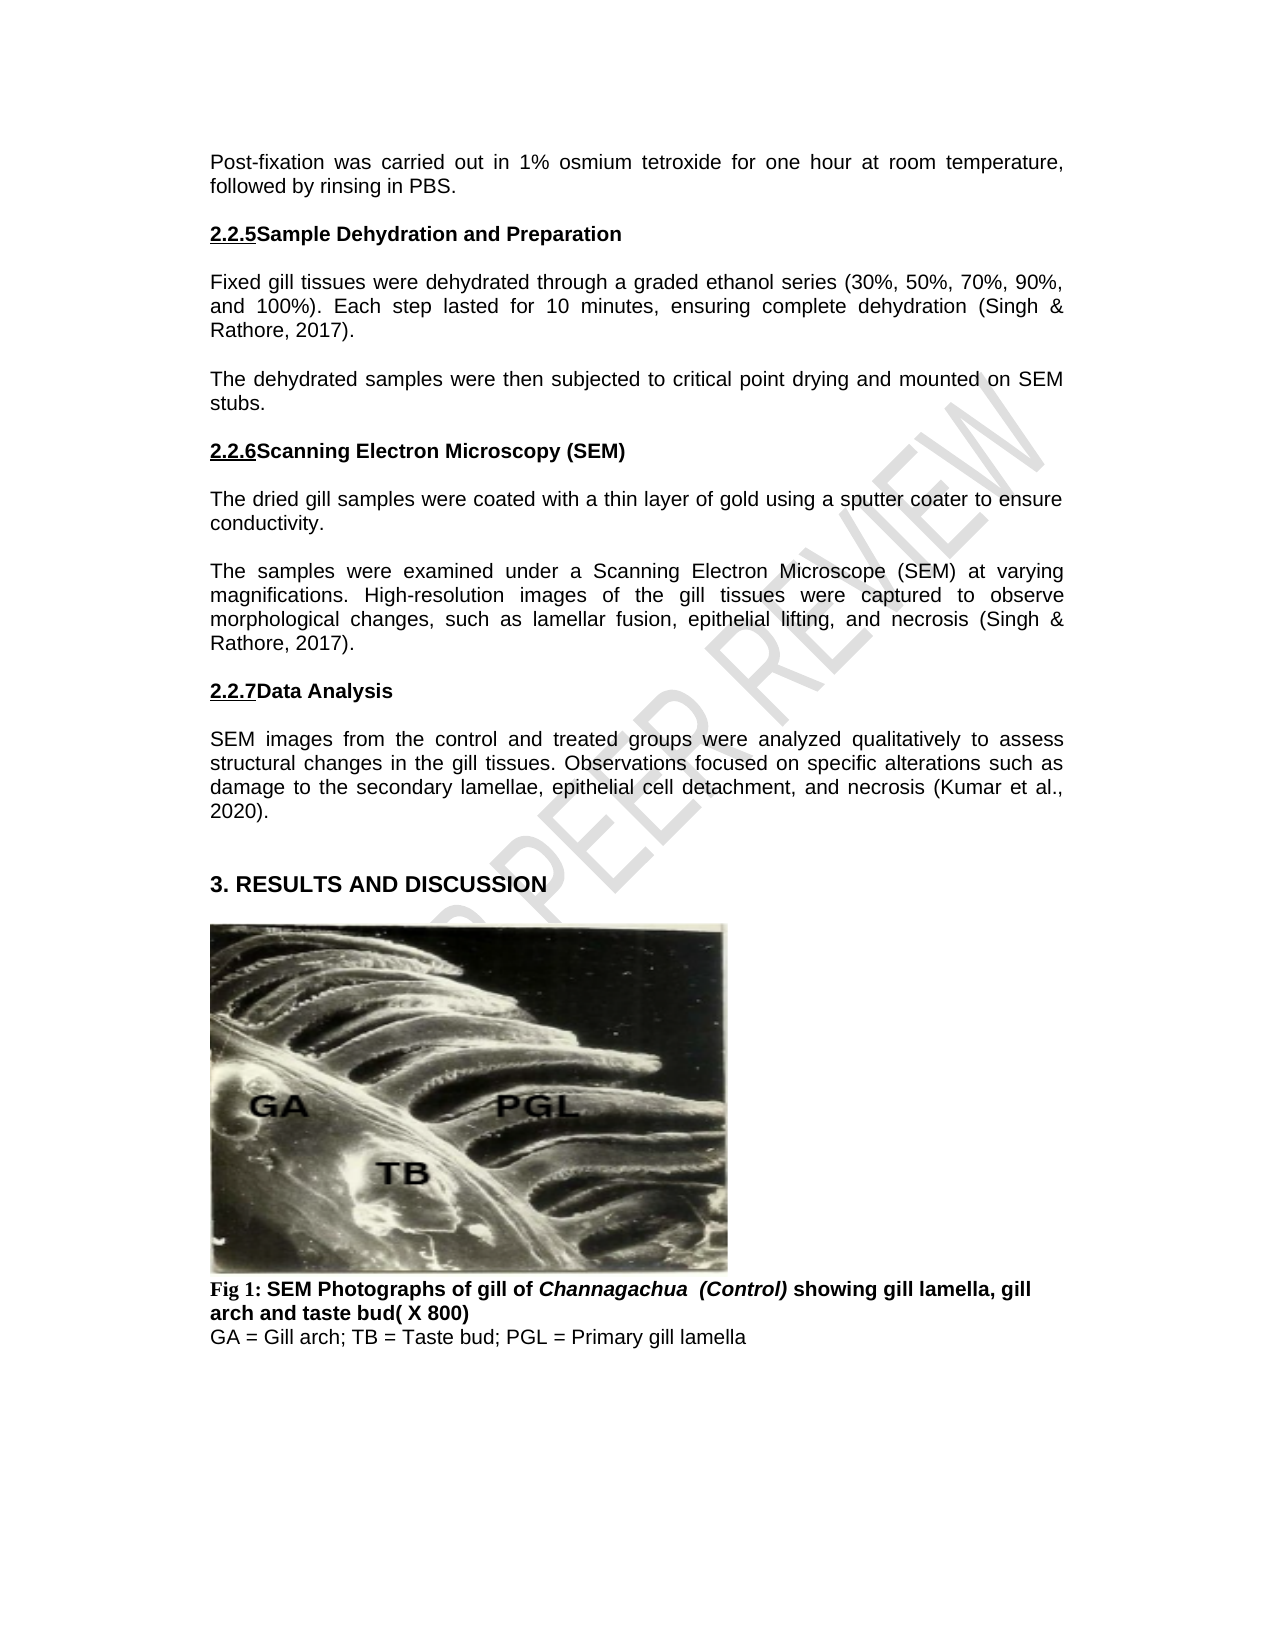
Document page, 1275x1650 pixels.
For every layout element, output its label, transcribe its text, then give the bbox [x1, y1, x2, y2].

text GA = Gill arch; TB = Taste bud; PGL = Primary gill lamella [210, 1325, 1065, 1349]
text Fixed gill tissues were dehydrated through a graded ethanol series (30%, 50%, 70%, 90%, and 100%). Each step lasted for 10 minutes, ensuring complete dehydration (Singh & Rathore, 2017). [210, 270, 1065, 342]
text The dehydrated samples were then subjected to critical point drying and mounted on SEM stubs. [210, 367, 1065, 414]
text 2.2.7Data Analysis [210, 679, 1065, 703]
text Post-fixation was carried out in 1% osmium tetroxide for one hour at room temperature, followed by rinsing in PBS. [210, 150, 1065, 198]
text 2.2.5Sample Dehydration and Preparation [210, 222, 1065, 246]
text The samples were examined under a Scanning Electron Microscope (SEM) at varying magnifications. High-resolution images of the gill tissues were captured to observe morphological changes, such as lamellar fusion, epithelial lifting, and necrosis (Singh & Rathore, 2017). [210, 559, 1065, 655]
text SEM images from the control and treated groups were analyzed qualitatively to assess structural changes in the gill tissues. Observations focused on specific alterations such as damage to the secondary lamellae, epithelial cell detachment, and necrosis (Kumar et al., 2020). [210, 727, 1065, 823]
text Fig 1: SEM Photographs of gill of Channagachua (Control) showing gill lamella, gill arch and taste bud( X 800) [210, 1277, 1065, 1325]
text 2.2.6Scanning Electron Microscopy (SEM) [210, 438, 1065, 462]
text 3. results and discussion [210, 871, 1065, 897]
picture [210, 923, 728, 1277]
text The dried gill samples were coated with a thin layer of gold using a sputter coater to ensure conductivity. [210, 486, 1065, 534]
